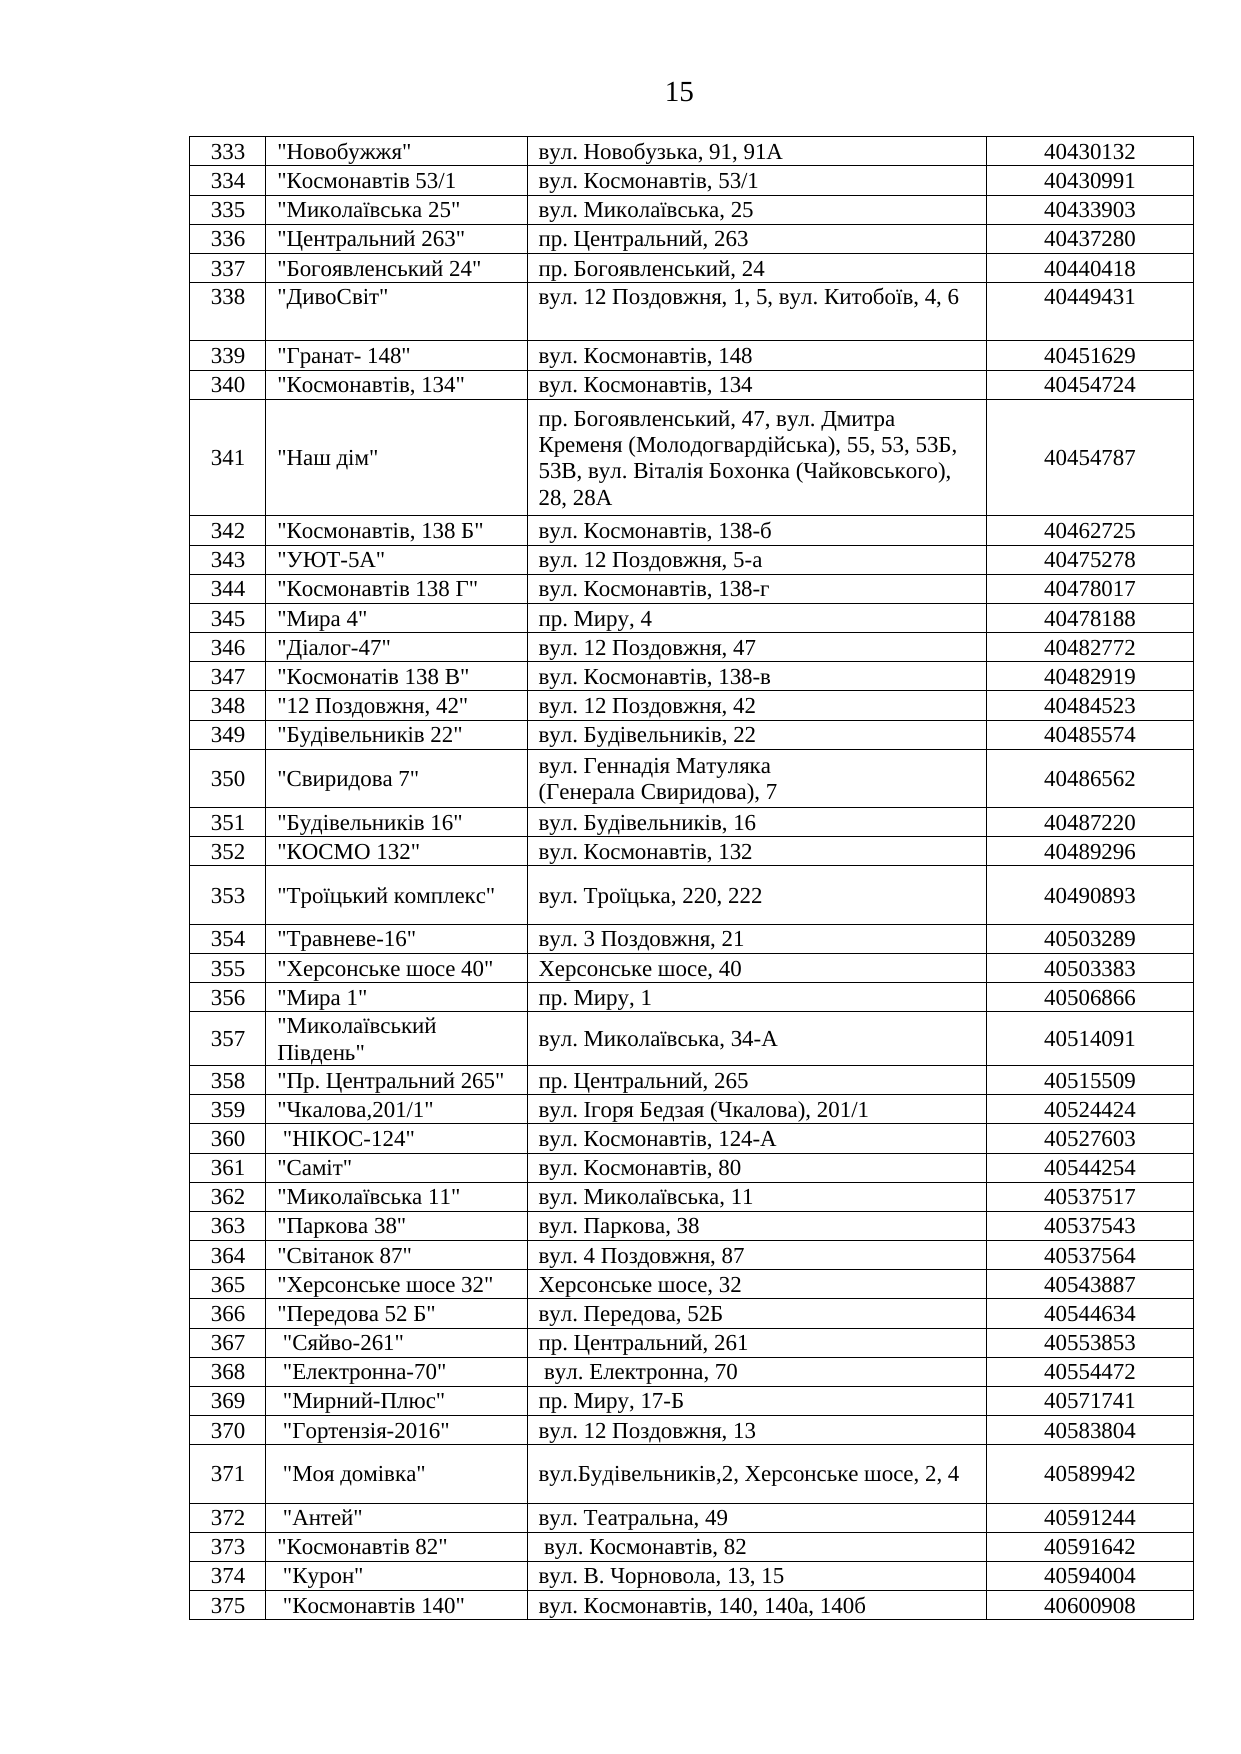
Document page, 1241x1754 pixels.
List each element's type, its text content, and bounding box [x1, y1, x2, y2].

table_cell 40544254 [987, 1154, 1193, 1182]
table_cell 366 [190, 1299, 265, 1327]
table_cell вул. Космонавтів, 140, 140а, 140б [528, 1591, 986, 1619]
table_cell Херсонське шосе, 32 [528, 1270, 986, 1298]
table_cell 40583804 [987, 1416, 1193, 1444]
table_cell 333 [190, 137, 265, 165]
table_cell 346 [190, 633, 265, 661]
table_cell 342 [190, 516, 265, 544]
table_cell вул. Космонавтів, 138-в [528, 662, 986, 690]
table_cell 360 [190, 1124, 265, 1152]
table_cell 40589942 [987, 1445, 1193, 1502]
table_cell 363 [190, 1212, 265, 1240]
table_cell "Херсонське шосе 32" [266, 1270, 527, 1298]
table_cell "Будівельників 16" [266, 808, 527, 836]
table_cell 40571741 [987, 1387, 1193, 1415]
table_cell 367 [190, 1329, 265, 1357]
table_cell 40543887 [987, 1270, 1193, 1298]
table_cell 337 [190, 254, 265, 282]
table_cell вул. Ігоря Бедзая (Чкалова), 201/1 [528, 1095, 986, 1123]
table_cell "Троїцький комплекс" [266, 866, 527, 924]
table_cell вул. Передова, 52Б [528, 1299, 986, 1327]
table_cell вул. Космонавтів, 80 [528, 1154, 986, 1182]
table_cell 40484523 [987, 691, 1193, 719]
table_cell 40486562 [987, 750, 1193, 807]
table_cell 40591642 [987, 1533, 1193, 1561]
table_cell "Пр. Центральний 265" [266, 1066, 527, 1094]
table_cell вул. 12 Поздовжня, 5-а [528, 546, 986, 574]
table_cell 343 [190, 546, 265, 574]
table_cell "УЮТ-5А" [266, 546, 527, 574]
table_cell вул. Електронна, 70 [528, 1358, 986, 1386]
table_cell 362 [190, 1183, 265, 1211]
table_cell "Чкалова,201/1" [266, 1095, 527, 1123]
table_cell 344 [190, 575, 265, 603]
table_cell 40433903 [987, 196, 1193, 224]
table_cell 40430132 [987, 137, 1193, 165]
table_cell "Космонатів 138 В" [266, 662, 527, 690]
table_cell "Саміт" [266, 1154, 527, 1182]
table_cell 40437280 [987, 225, 1193, 253]
table_cell 347 [190, 662, 265, 690]
table_cell 355 [190, 954, 265, 982]
table_cell вул. 12 Поздовжня, 42 [528, 691, 986, 719]
table_cell вул. Новобузька, 91, 91А [528, 137, 986, 165]
table_cell "ДивоСвіт" [266, 283, 527, 340]
table_cell 374 [190, 1562, 265, 1590]
table_cell "Гортензія-2016" [266, 1416, 527, 1444]
table_cell "Мирний-Плюс" [266, 1387, 527, 1415]
table_cell 338 [190, 283, 265, 340]
table_cell "Паркова 38" [266, 1212, 527, 1240]
table_cell вул. 12 Поздовжня, 47 [528, 633, 986, 661]
table_cell 354 [190, 925, 265, 953]
table_cell "Космонавтів 82" [266, 1533, 527, 1561]
table_cell 345 [190, 604, 265, 632]
table_cell 372 [190, 1504, 265, 1532]
table_cell вул. Троїцька, 220, 222 [528, 866, 986, 924]
table_cell вул. Космонавтів, 124-А [528, 1124, 986, 1152]
table_cell "Діалог-47" [266, 633, 527, 661]
table_cell 373 [190, 1533, 265, 1561]
table_cell 40503383 [987, 954, 1193, 982]
table_cell 358 [190, 1066, 265, 1094]
table_cell "Богоявленський 24" [266, 254, 527, 282]
table_cell "Миколаївський Південь" [266, 1012, 527, 1065]
table_cell вул. Космонавтів, 148 [528, 341, 986, 369]
table_cell 40482772 [987, 633, 1193, 661]
table_cell "КОСМО 132" [266, 837, 527, 865]
table_cell 370 [190, 1416, 265, 1444]
table_cell "Херсонське шосе 40" [266, 954, 527, 982]
table_cell 357 [190, 1012, 265, 1065]
table_cell 336 [190, 225, 265, 253]
table_cell вул.Будівельників,2, Херсонське шосе, 2, 4 [528, 1445, 986, 1502]
table_cell 40449431 [987, 283, 1193, 340]
table_cell "Свиридова 7" [266, 750, 527, 807]
table_cell пр. Миру, 17-Б [528, 1387, 986, 1415]
table_cell 40489296 [987, 837, 1193, 865]
table_cell пр. Миру, 4 [528, 604, 986, 632]
table_cell 364 [190, 1241, 265, 1269]
table_cell "Мира 1" [266, 983, 527, 1011]
table_cell 40537564 [987, 1241, 1193, 1269]
table_cell вул. Миколаївська, 11 [528, 1183, 986, 1211]
table_cell 40478188 [987, 604, 1193, 632]
table_cell вул. 3 Поздовжня, 21 [528, 925, 986, 953]
table_cell 40462725 [987, 516, 1193, 544]
table_cell 348 [190, 691, 265, 719]
table_cell 334 [190, 166, 265, 194]
table_cell вул. Космонавтів, 138-б [528, 516, 986, 544]
table_cell вул. Космонавтів, 132 [528, 837, 986, 865]
table_cell "Космонавтів 138 Г" [266, 575, 527, 603]
table_cell 351 [190, 808, 265, 836]
table_cell 369 [190, 1387, 265, 1415]
table_cell "Світанок 87" [266, 1241, 527, 1269]
table_cell "Електронна-70" [266, 1358, 527, 1386]
table_cell "Травневе-16" [266, 925, 527, 953]
table_cell пр. Центральний, 263 [528, 225, 986, 253]
table_cell 40485574 [987, 721, 1193, 749]
table_cell "Новобужжя" [266, 137, 527, 165]
table_cell вул. Космонавтів, 134 [528, 371, 986, 399]
table_cell 40478017 [987, 575, 1193, 603]
table_cell 339 [190, 341, 265, 369]
table_cell вул. Будівельників, 22 [528, 721, 986, 749]
table_cell вул. Театральна, 49 [528, 1504, 986, 1532]
table_cell 40451629 [987, 341, 1193, 369]
table_cell "Центральний 263" [266, 225, 527, 253]
table_cell 40591244 [987, 1504, 1193, 1532]
table_cell вул. Космонавтів, 138-г [528, 575, 986, 603]
table_cell "НІКОС-124" [266, 1124, 527, 1152]
table_cell 368 [190, 1358, 265, 1386]
table_cell 40544634 [987, 1299, 1193, 1327]
table_cell 361 [190, 1154, 265, 1182]
table_cell 40430991 [987, 166, 1193, 194]
table_cell 40554472 [987, 1358, 1193, 1386]
table_cell пр. Центральний, 265 [528, 1066, 986, 1094]
table_cell "Миколаївська 11" [266, 1183, 527, 1211]
table_cell 40524424 [987, 1095, 1193, 1123]
table_cell 40482919 [987, 662, 1193, 690]
table_cell 40537543 [987, 1212, 1193, 1240]
table_cell 40514091 [987, 1012, 1193, 1065]
table_cell 353 [190, 866, 265, 924]
table_cell 365 [190, 1270, 265, 1298]
table_cell 371 [190, 1445, 265, 1502]
table_cell 40515509 [987, 1066, 1193, 1094]
table_cell 40487220 [987, 808, 1193, 836]
table_cell "12 Поздовжня, 42" [266, 691, 527, 719]
table_cell 40600908 [987, 1591, 1193, 1619]
table_cell 40454724 [987, 371, 1193, 399]
table_cell 40527603 [987, 1124, 1193, 1152]
table_cell вул. Миколаївська, 34-А [528, 1012, 986, 1065]
table_cell 40490893 [987, 866, 1193, 924]
table_cell вул. 12 Поздовжня, 13 [528, 1416, 986, 1444]
table_cell "Космонавтів 53/1 [266, 166, 527, 194]
table_cell "Космонавтів, 138 Б" [266, 516, 527, 544]
table_cell 341 [190, 400, 265, 515]
table_cell 40503289 [987, 925, 1193, 953]
table_cell 40475278 [987, 546, 1193, 574]
table_cell 352 [190, 837, 265, 865]
table_cell пр. Центральний, 261 [528, 1329, 986, 1357]
table_cell 40553853 [987, 1329, 1193, 1357]
table_cell 335 [190, 196, 265, 224]
table_cell вул. Будівельників, 16 [528, 808, 986, 836]
table_cell вул. Геннадія Матуляка (Генерала Свиридова), 7 [528, 750, 986, 807]
table_cell пр. Богоявленський, 24 [528, 254, 986, 282]
table_cell вул. В. Чорновола, 13, 15 [528, 1562, 986, 1590]
table_cell пр. Миру, 1 [528, 983, 986, 1011]
table_cell "Миколаївська 25" [266, 196, 527, 224]
table_cell вул. Космонавтів, 53/1 [528, 166, 986, 194]
table_cell 375 [190, 1591, 265, 1619]
table_cell "Антей" [266, 1504, 527, 1532]
table_cell 340 [190, 371, 265, 399]
table_cell "Сяйво-261" [266, 1329, 527, 1357]
table_cell вул. 12 Поздовжня, 1, 5, вул. Китобоїв, 4, 6 [528, 283, 986, 340]
table_cell "Космонавтів, 134" [266, 371, 527, 399]
table_cell 40594004 [987, 1562, 1193, 1590]
table_cell "Наш дім" [266, 400, 527, 515]
table_cell "Мира 4" [266, 604, 527, 632]
table_cell "Моя домівка" [266, 1445, 527, 1502]
table_cell "Будівельників 22" [266, 721, 527, 749]
table_cell "Гранат- 148" [266, 341, 527, 369]
table_cell вул. Паркова, 38 [528, 1212, 986, 1240]
table_cell вул. 4 Поздовжня, 87 [528, 1241, 986, 1269]
table_cell 350 [190, 750, 265, 807]
table_cell "Передова 52 Б" [266, 1299, 527, 1327]
table_cell вул. Миколаївська, 25 [528, 196, 986, 224]
table_cell "Космонавтів 140" [266, 1591, 527, 1619]
table_cell 359 [190, 1095, 265, 1123]
table_cell 356 [190, 983, 265, 1011]
table_cell вул. Космонавтів, 82 [528, 1533, 986, 1561]
table_cell "Курон" [266, 1562, 527, 1590]
table_cell 40506866 [987, 983, 1193, 1011]
table_cell 40537517 [987, 1183, 1193, 1211]
table_cell Херсонське шосе, 40 [528, 954, 986, 982]
table_cell 349 [190, 721, 265, 749]
table_cell 40454787 [987, 400, 1193, 515]
table_cell 40440418 [987, 254, 1193, 282]
table_cell пр. Богоявленський, 47, вул. Дмитра Кременя (Молодогвардійська), 55, 53, 53Б, 53В, вул. Віталія Бохонка (Чайковського), 28, 28А [528, 400, 986, 515]
